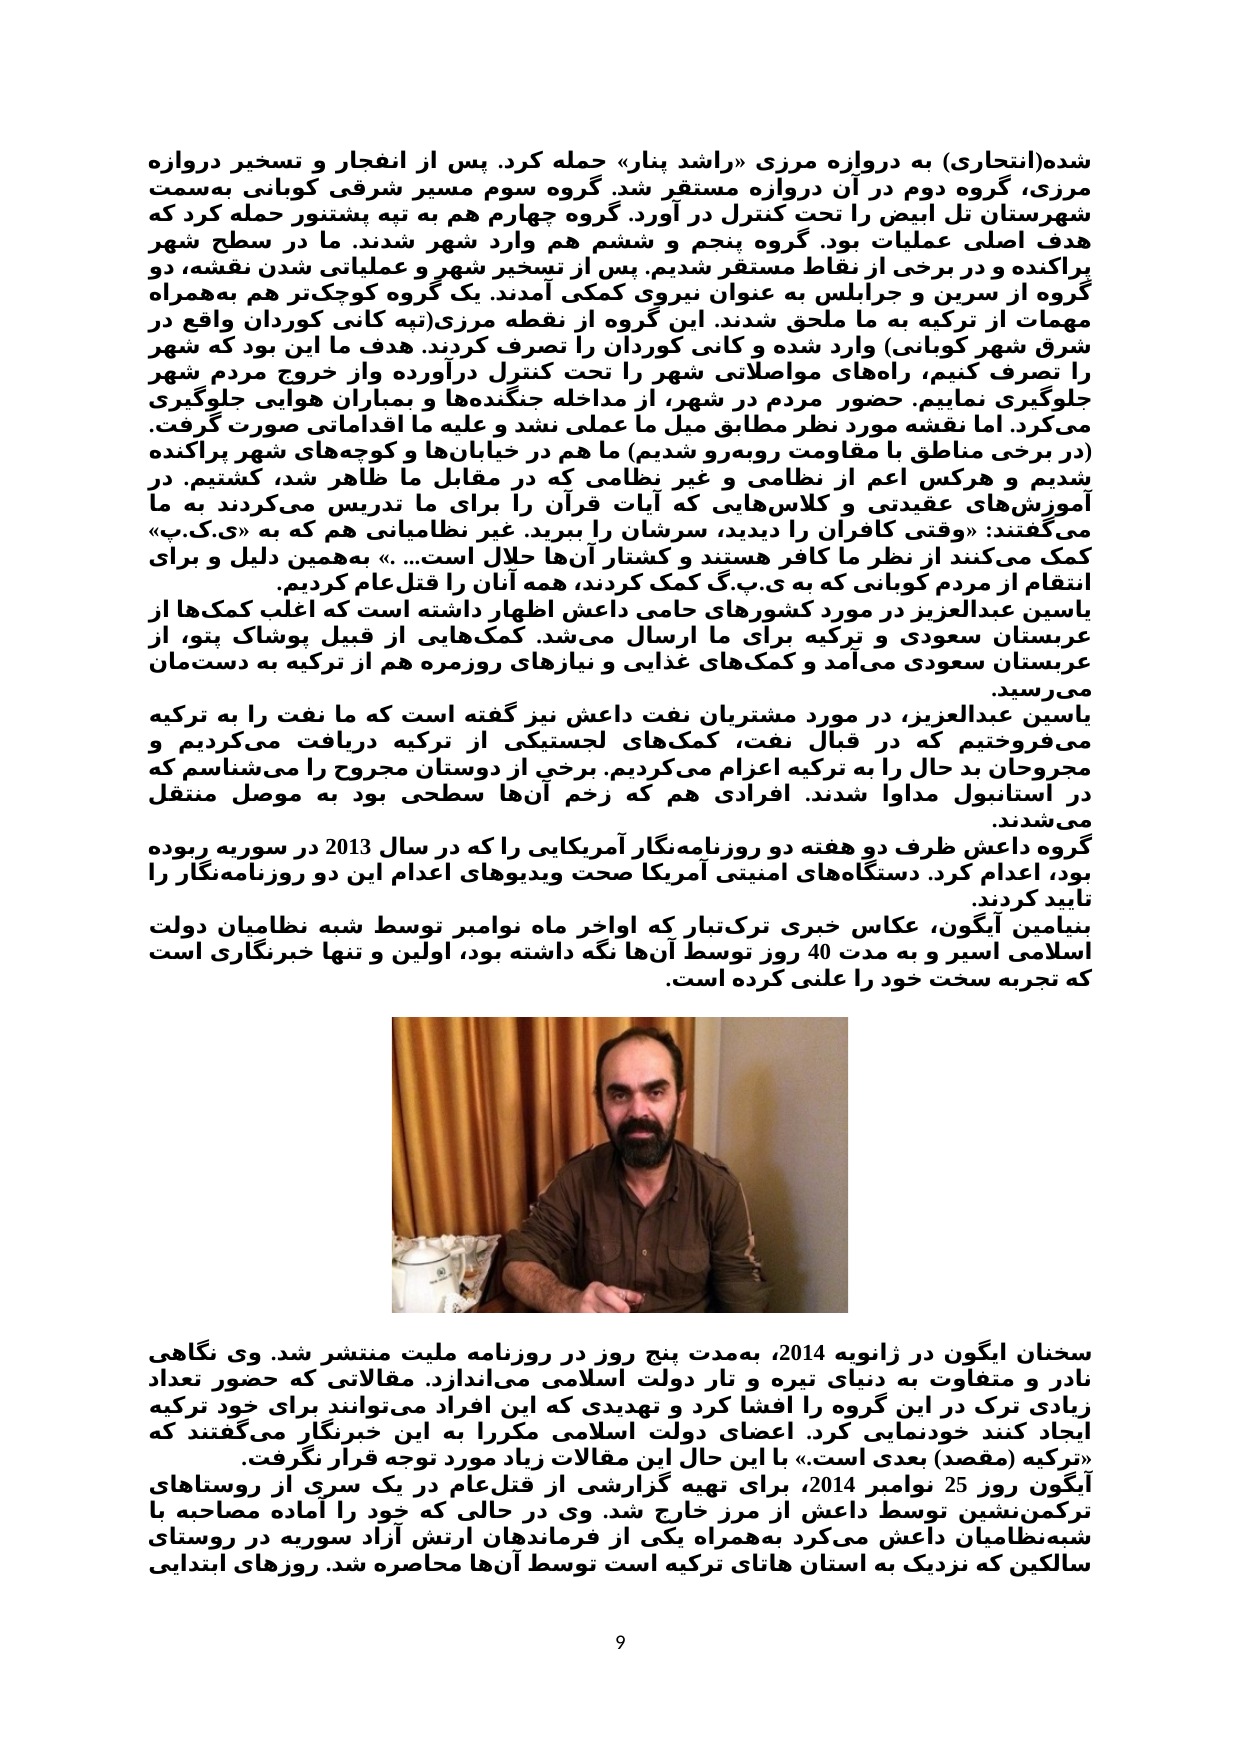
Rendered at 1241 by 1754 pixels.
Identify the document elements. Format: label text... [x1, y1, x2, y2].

text یاسین عبدالعزیز در مورد کشورهای حامی داعش اظهار داشته است که اغلب کمک‌ها از عربستان سعودی و ترکیه برای ما ارسال می‌شد. کمک‌هایی از قبیل پوشاک پتو، از عربستان سعودی می‌آمد و کمک‌های غذایی و نیازهای روزمره هم از ترکیه به دست‌مان می‌رسید. [148, 596, 1093, 701]
text یاسین عبدالعزیز، در مورد مشتریان نفت داعش نیز گفته است که ما نفت را به ترکیه می‌فروختیم که در قبال نفت، کمک‌های لجستیکی از ترکیه دریافت می‌کردیم و مجروحان بد حال را به ترکیه اعزام می‌کردیم. برخی از دوستان مجروح را می‌شناسم که در استانبول مداوا شدند. افرادی هم که زخم آن‌ها سطحی بود به موصل منتقل می‌شدند. [148, 701, 1093, 833]
text گروه داعش ظرف دو هفته دو روزنامه‌نگار آمریکایی را که در سال 2013 در سوریه ربوده بود، اعدام کرد. دستگاه‌های امنیتی آمریکا صحت ویدیوهای اعدام این دو روزنامه‌نگار را تایید کردند. [148, 833, 1093, 912]
text سخنان ایگون در ژانویه 2014، به‌مدت پنج روز در روزنامه ملیت منتشر شد. وی نگاهی نادر و متفاوت به دنیای تیره و تار دولت اسلامی می‌اندازد. مقالاتی که حضور تعداد زیادی ترک در این گروه را افشا کرد و تهدیدی که این افراد می‌توانند برای خود ترکیه ایجاد کنند خودنمایی کرد. اعضای دولت اسلامی مکررا به این خبرنگار می‌گفتند که «ترکیه (مقصد‍‍) بعدی است.» با این حال این مقالات زیاد مورد توجه قرار نگرفت. [148, 1339, 1093, 1471]
picture [391, 1017, 849, 1313]
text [148, 148, 1093, 596]
text بنیامین آیگون، عکاس خبری ترک‌تبار که اواخر ماه نوامبر توسط شبه نظامیان دولت اسلامی اسیر و به مدت 40 روز توسط آن‌ها نگه داشته بود، اولین و تنها خبرنگاری است که تجربه سخت خود را علنی کرده است. [148, 912, 1093, 991]
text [148, 1471, 1093, 1576]
